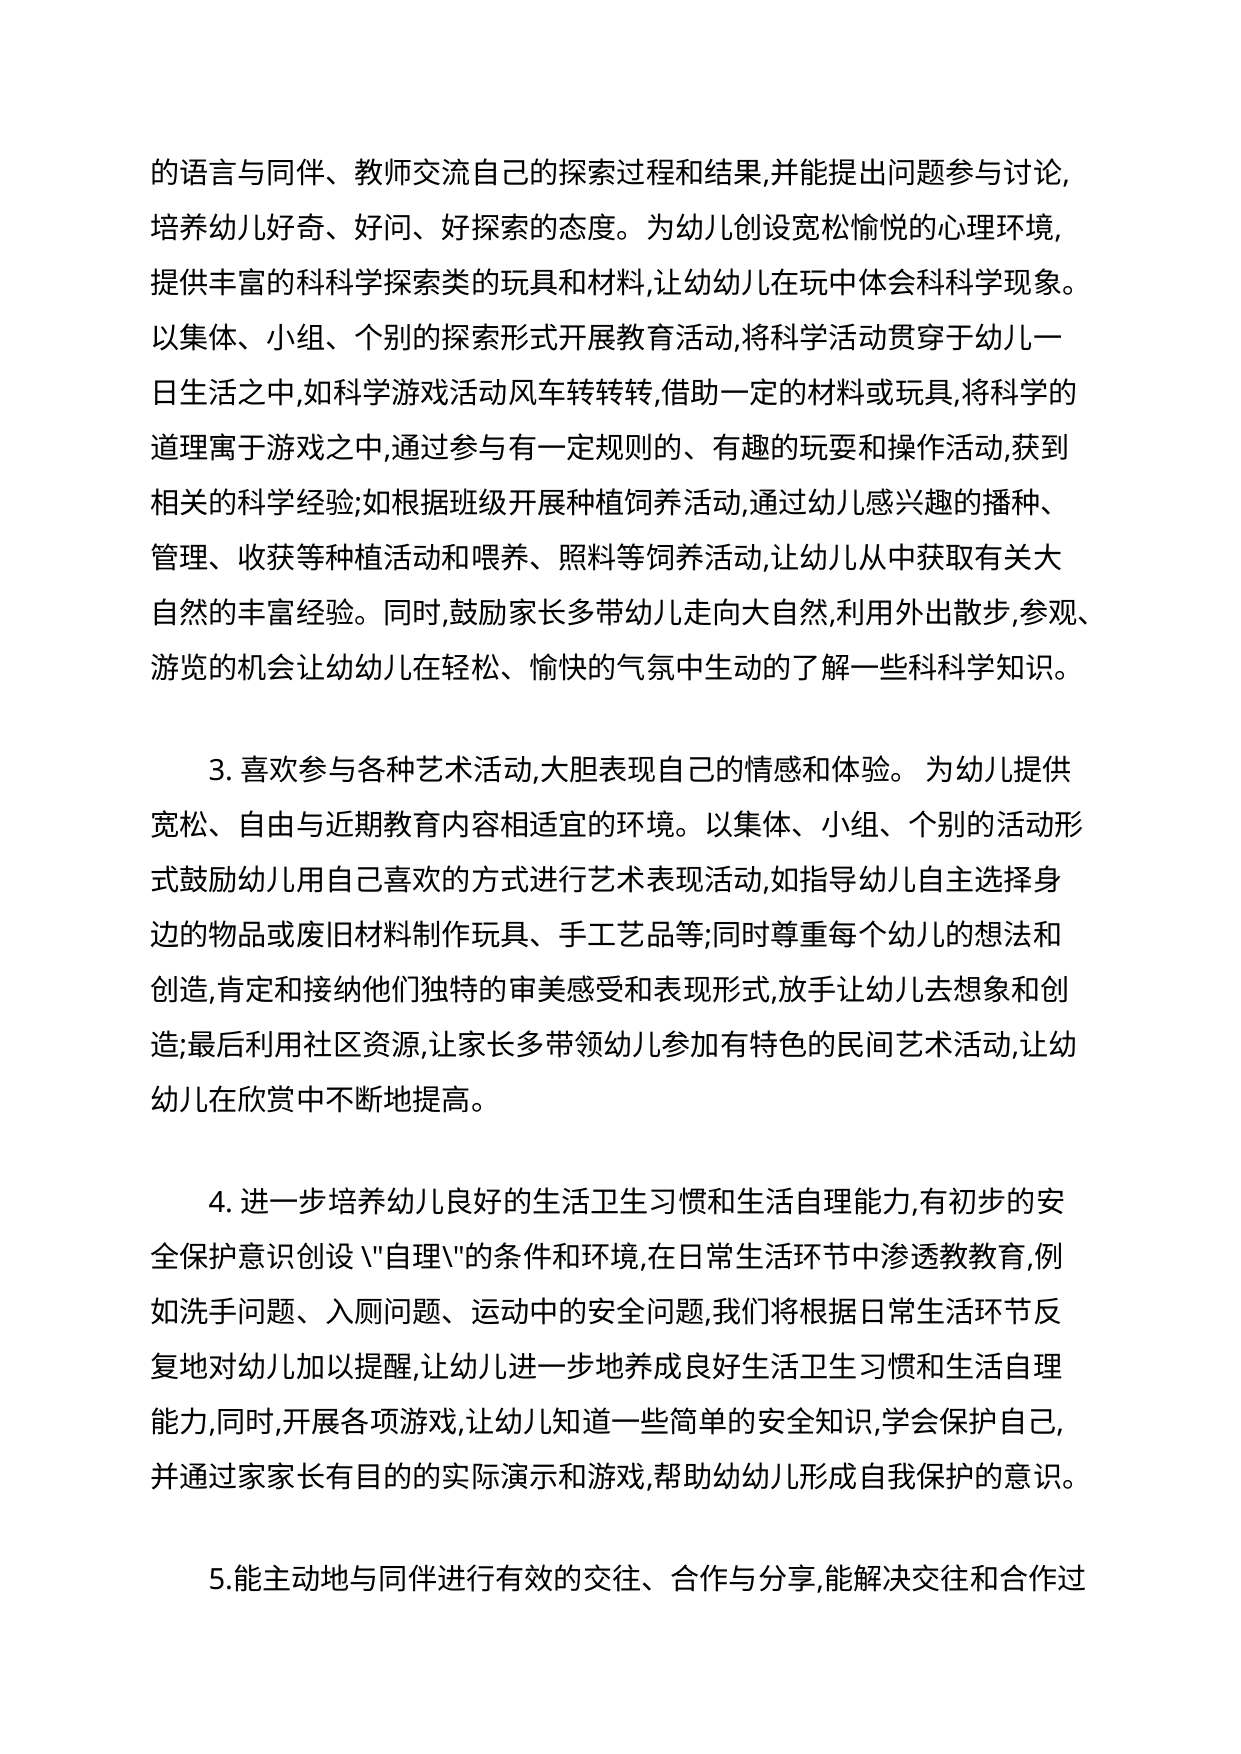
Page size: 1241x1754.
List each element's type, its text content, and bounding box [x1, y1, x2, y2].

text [150, 1555, 1090, 1598]
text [150, 150, 1090, 687]
text 3. 喜欢参与各种艺术活动,大胆表现自己的情感和体验。 为幼儿提供宽松、自由与近期教育内容相适宜的环境。以集体、小组、个别的活动形式鼓励幼儿用自己喜欢的方式进行艺术表现活动,如指导幼儿自主选择身边的物品或废旧材料制作玩具、手工艺品等;同时尊重每个幼儿的想法和创造,肯定和接纳他们独特的审美感受和表现形式,放手让幼儿去想象和创造;最后利用社区资源,让家长多带领幼儿参加有特色的民间艺术活动,让幼幼儿在欣赏中不断地提高。 [150, 747, 1090, 1119]
text 4. 进一步培养幼儿良好的生活卫生习惯和生活自理能力,有初步的安全保护意识创设 \"自理\"的条件和环境,在日常生活环节中渗透教教育,例如洗手问题、入厕问题、运动中的安全问题,我们将根据日常生活环节反复地对幼儿加以提醒,让幼儿进一步地养成良好生活卫生习惯和生活自理能力,同时,开展各项游戏,让幼儿知道一些简单的安全知识,学会保护自己,并通过家家长有目的的实际演示和游戏,帮助幼幼儿形成自我保护的意识。 [150, 1178, 1090, 1496]
